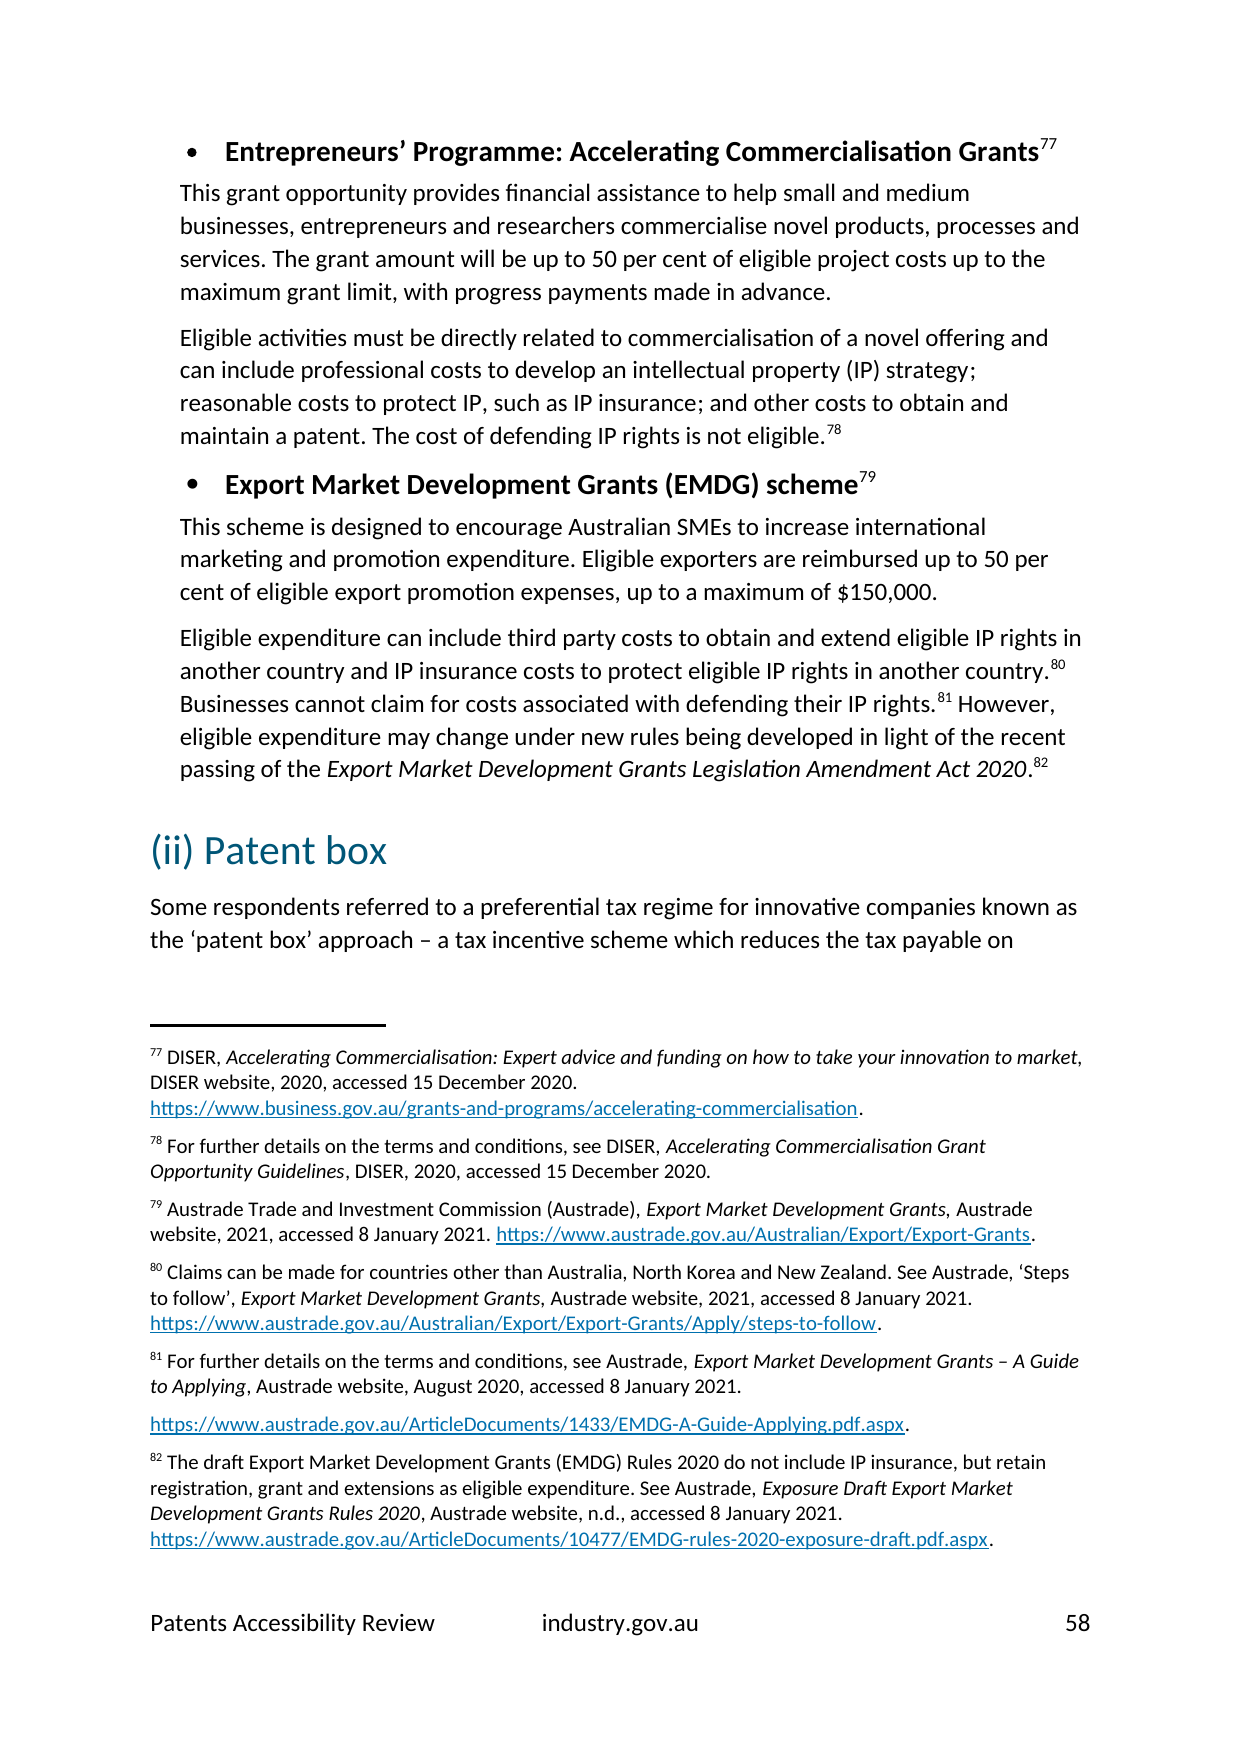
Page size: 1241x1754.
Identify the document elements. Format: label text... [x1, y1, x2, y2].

text Eligible expenditure can include third party costs to obtain and extend eligible IP rights in another country and IP insurance costs to protect eligible IP rights in another country. Businesses cannot claim for costs associated with defending their IP rights. However, eligible expenditure may change under new rules being developed in light of the recent passing of the Export Market Development Grants Legislation Amendment Act 2020. [179, 622, 1090, 784]
text Some respondents referred to a preferential tax regime for innovative companies known as the ‘patent box’ approach – a tax incentive scheme which reduces the tax payable on income derived from intellectual property (particularly from patents). It is argued that the scheme would create an incentive for Australian companies to both: [150, 891, 1090, 955]
subtitle (ii) Patent box [150, 824, 1090, 875]
list This scheme is designed to encourage Australian SMEs to increase international marketing and promotion expenditure. Eligible exporters are reimbursed up to 50 per cent of eligible export promotion expenses, up to a maximum of $150,000. [179, 511, 1090, 607]
list Export Market Development Grants (EMDG) scheme [187, 466, 1090, 502]
list Entrepreneurs’ Programme: Accelerating Commercialisation Grants [187, 133, 1090, 168]
text Eligible activities must be directly related to commercialisation of a novel offering and can include professional costs to develop an intellectual property (IP) strategy; reasonable costs to protect IP, such as IP insurance; and other costs to obtain and maintain a patent. The cost of defending IP rights is not eligible. [179, 322, 1090, 451]
list This grant opportunity provides financial assistance to help small and medium businesses, entrepreneurs and researchers commercialise novel products, processes and services. The grant amount will be up to 50 per cent of eligible project costs up to the maximum grant limit, with progress payments made in advance. [179, 178, 1090, 307]
